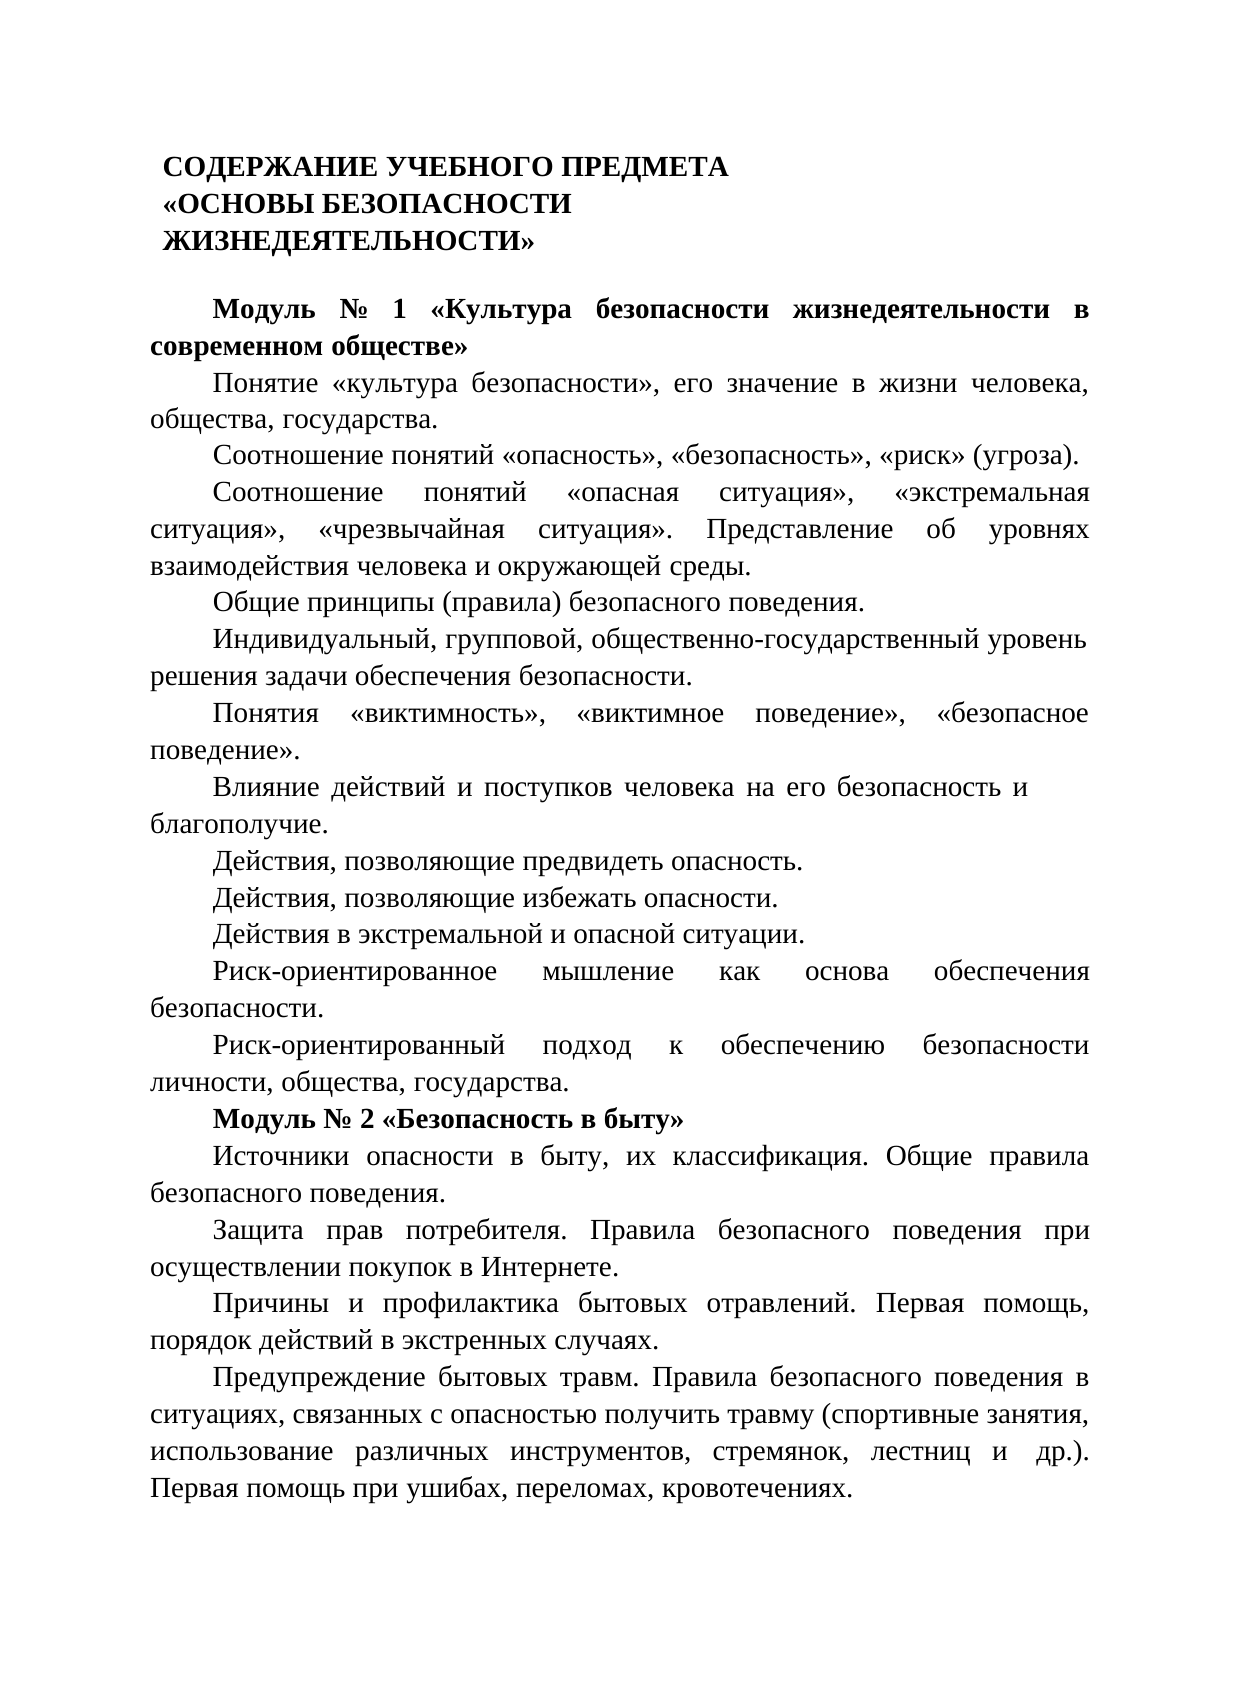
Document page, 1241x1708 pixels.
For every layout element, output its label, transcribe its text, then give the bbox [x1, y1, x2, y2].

text Понятия «виктимность», «виктимное поведение», «безопасное поведение». [150, 696, 1089, 766]
text Предупреждение бытовых травм. Правила безопасного поведения в ситуациях, связанных с опасностью получить травму (спортивные занятия, использование различных инструментов, стремянок, лестниц и др.). Первая помощь при ушибах, переломах, кровотечениях. [150, 1359, 1090, 1503]
text Индивидуальный, групповой, общественно-государственный уровень решения задачи обеспечения безопасности. [150, 622, 1123, 692]
text Соотношение понятий «опасность», «безопасность», «риск» (угроза). [213, 437, 1123, 471]
text Влияние действий и поступков человека на его безопасность и благополучие. [150, 769, 1123, 840]
subtitle СОДЕРЖАНИЕ УЧЕБНОГО ПРЕДМЕТА «ОСНОВЫ БЕЗОПАСНОСТИ ЖИЗНЕДЕЯТЕЛЬНОСТИ» [162, 149, 887, 257]
text Причины и профилактика бытовых отравлений. Первая помощь, порядок действий в экстренных случаях. [150, 1286, 1089, 1356]
text Защита прав потребителя. Правила безопасного поведения при осуществлении покупок в Интернете. [150, 1212, 1090, 1282]
text Риск-ориентированный подход к обеспечению безопасности личности, общества, государства. [150, 1027, 1089, 1098]
text Действия, позволяющие предвидеть опасность. Действия, позволяющие избежать опасности. [213, 843, 887, 913]
subtitle Модуль № 2 «Безопасность в быту» [213, 1101, 1123, 1135]
text Модуль № 1 «Культура безопасности жизнедеятельности в современном обществе» [150, 291, 1089, 361]
text Источники опасности в быту, их классификация. Общие правила безопасного поведения. [150, 1138, 1089, 1208]
text Соотношение понятий «опасная ситуация», «экстремальная ситуация», «чрезвычайная ситуация». Представление об уровнях взаимодействия человека и окружающей среды. [150, 474, 1090, 581]
text Понятие «культура безопасности», его значение в жизни человека, общества, государства. [150, 365, 1090, 434]
text Общие принципы (правила) безопасного поведения. [213, 585, 1123, 618]
text Действия в экстремальной и опасной ситуации. [213, 917, 1123, 950]
text Риск-ориентированное мышление как основа обеспечения безопасности. [150, 953, 1090, 1024]
